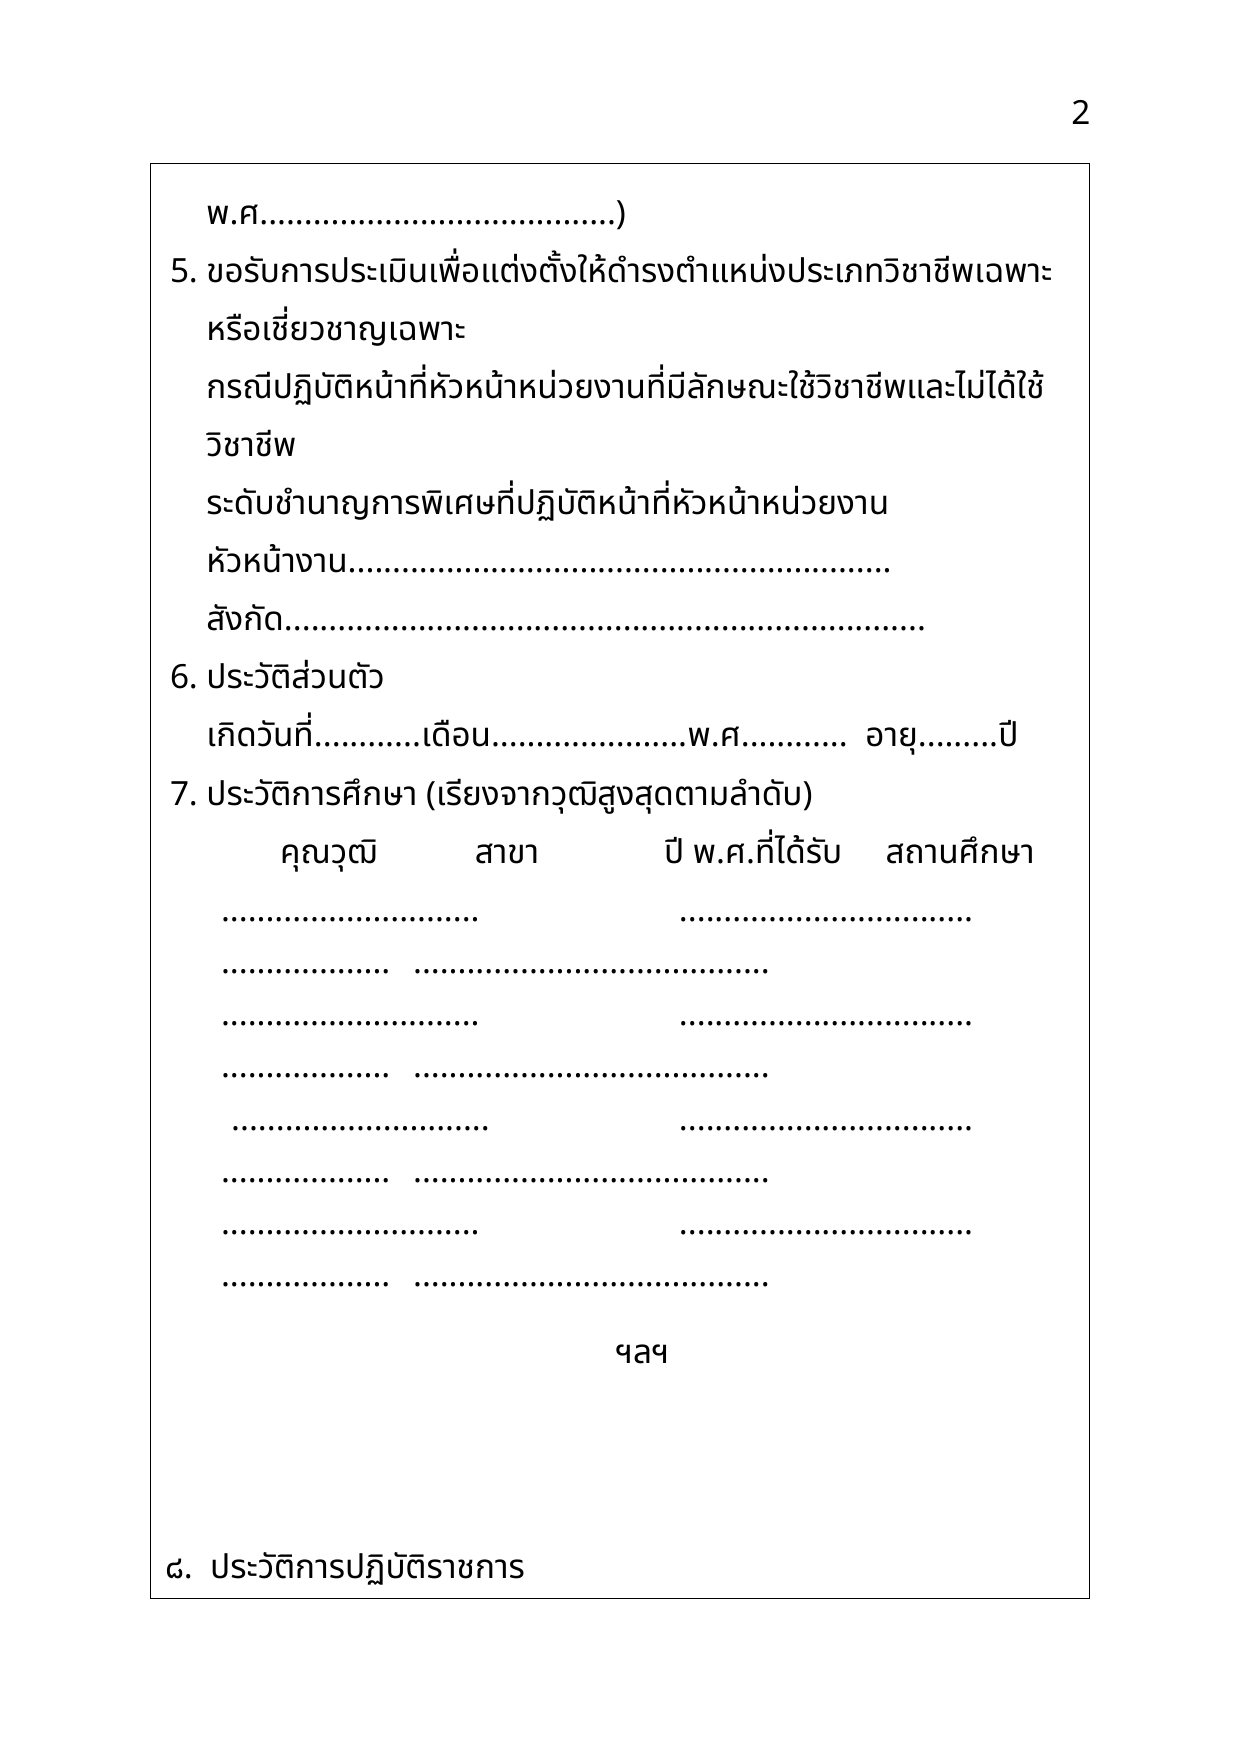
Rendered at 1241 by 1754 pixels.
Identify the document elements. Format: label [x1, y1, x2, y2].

table_cell [151, 164, 1089, 1597]
